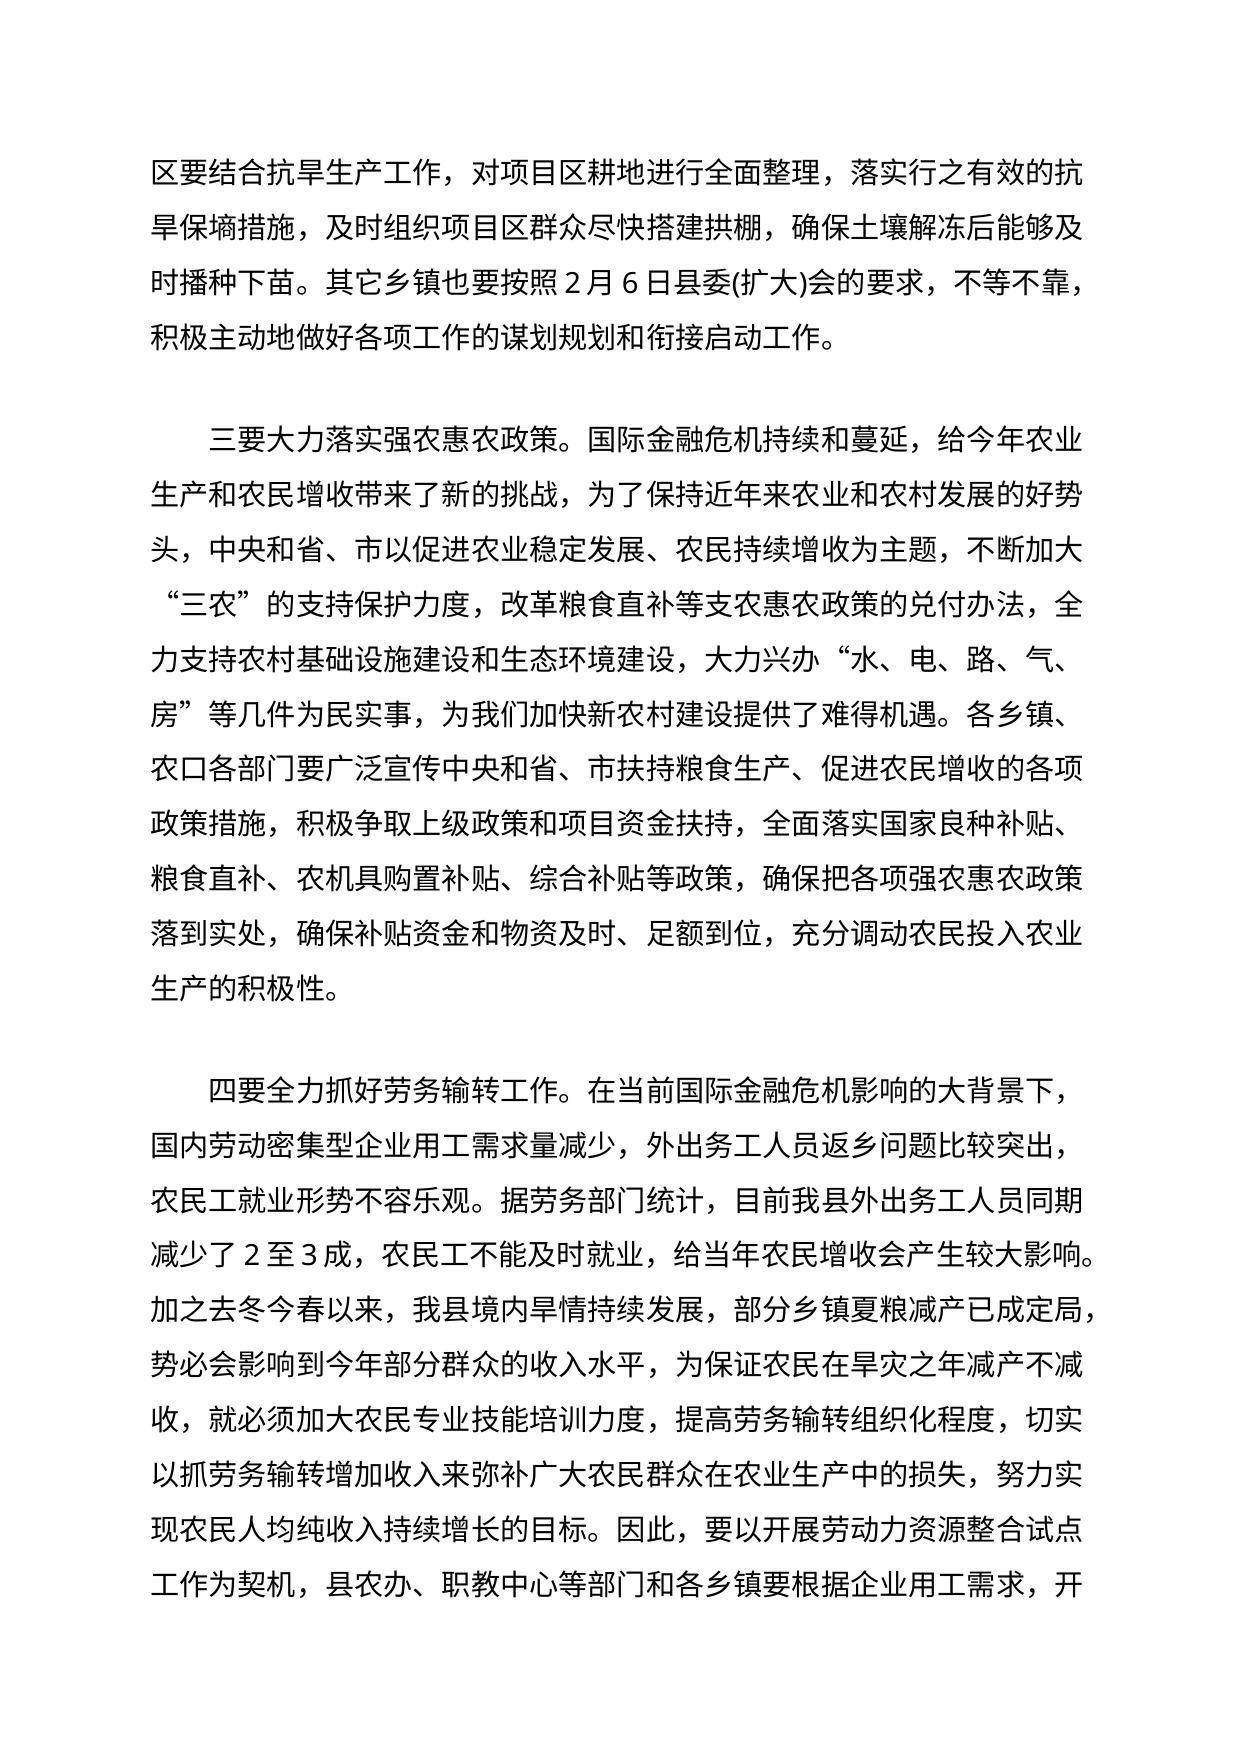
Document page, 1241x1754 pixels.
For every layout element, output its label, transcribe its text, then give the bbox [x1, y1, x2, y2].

text 三要大力落实强农惠农政策。国际金融危机持续和蔓延，给今年农业生产和农民增收带来了新的挑战，为了保持近年来农业和农村发展的好势头，中央和省、市以促进农业稳定发展、农民持续增收为主题，不断加大“三农”的支持保护力度，改革粮食直补等支农惠农政策的兑付办法，全力支持农村基础设施建设和生态环境建设，大力兴办“水、电、路、气、房”等几件为民实事，为我们加快新农村建设提供了难得机遇。各乡镇、农口各部门要广泛宣传中央和省、市扶持粮食生产、促进农民增收的各项政策措施，积极争取上级政策和项目资金扶持，全面落实国家良种补贴、粮食直补、农机具购置补贴、综合补贴等政策，确保把各项强农惠农政策落到实处，确保补贴资金和物资及时、足额到位，充分调动农民投入农业生产的积极性。 [150, 417, 1090, 1008]
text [150, 1067, 1090, 1604]
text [150, 150, 1090, 357]
